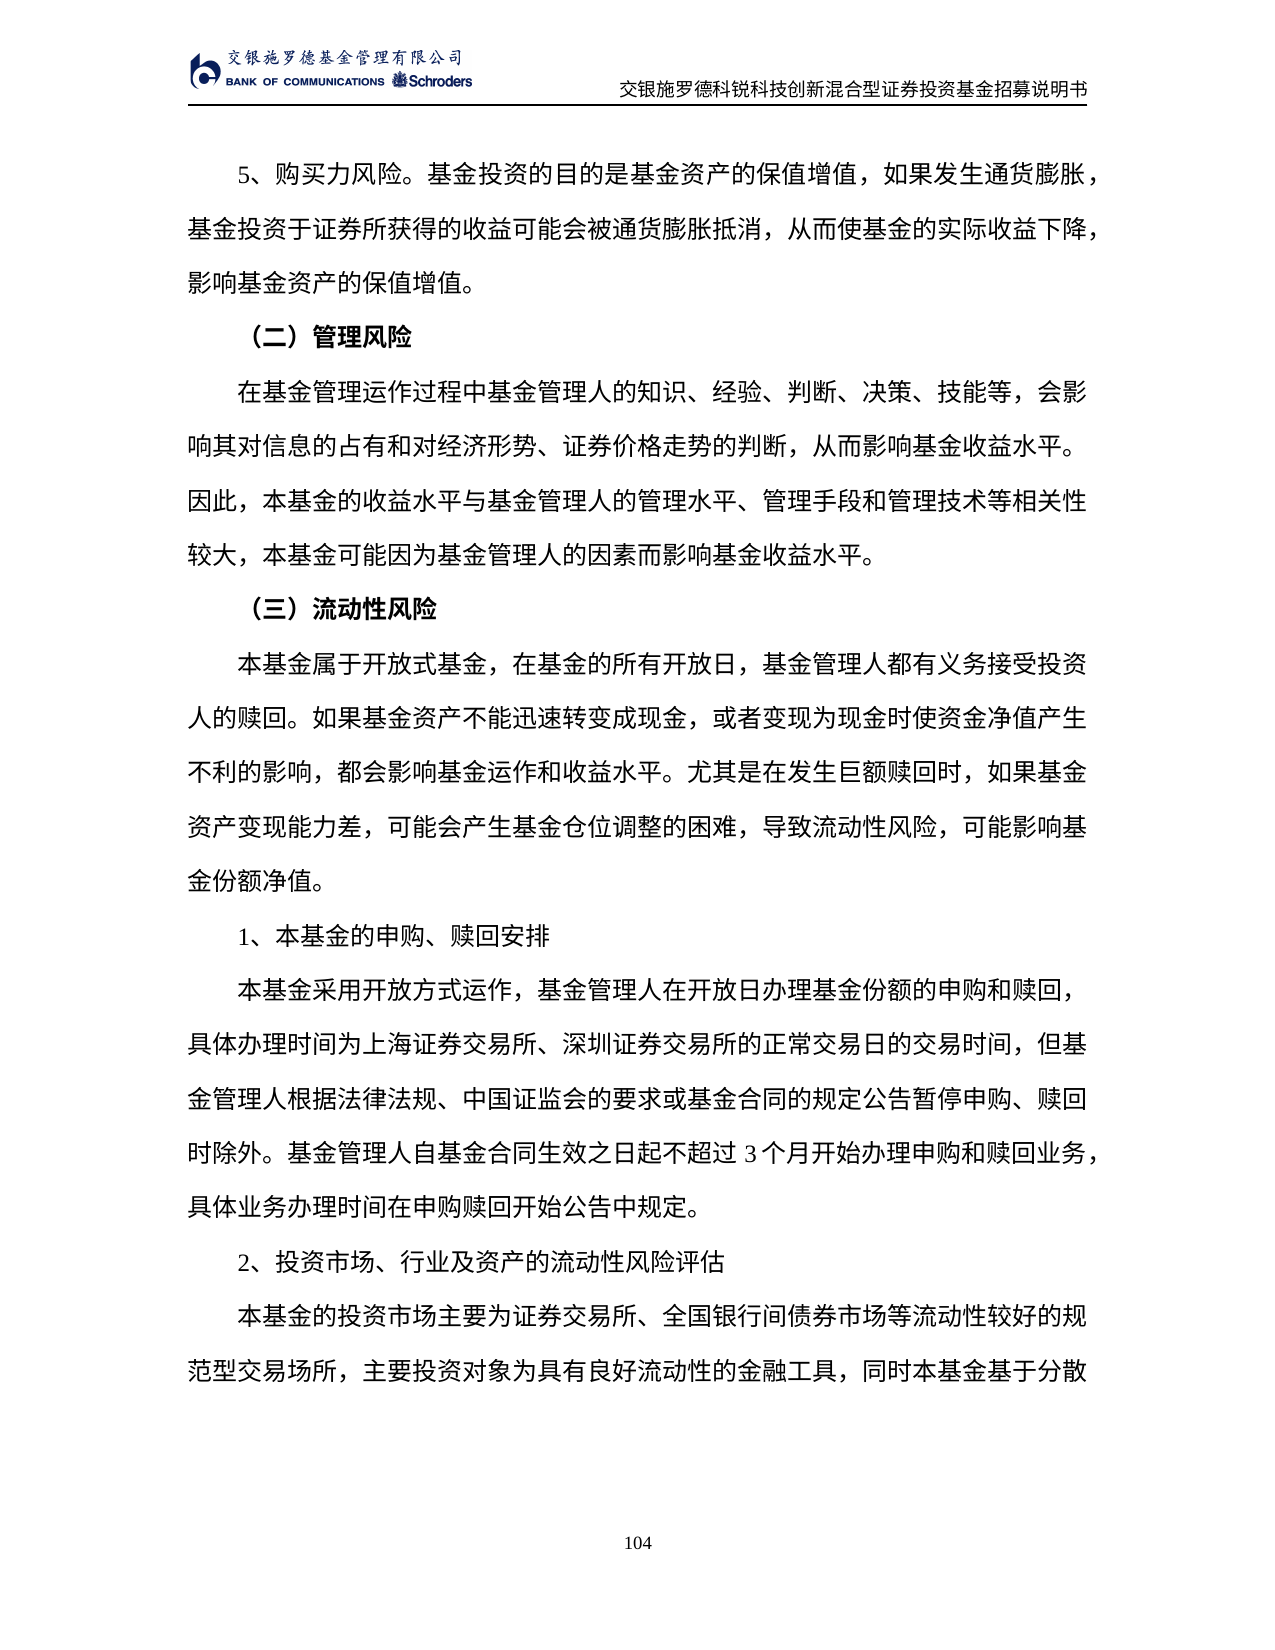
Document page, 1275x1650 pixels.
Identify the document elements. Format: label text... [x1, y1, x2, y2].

text （三）流动性风险 [187, 590, 1087, 626]
text 5、购买力风险。基金投资的目的是基金资产的保值增值，如果发生通货膨胀，基金投资于证券所获得的收益可能会被通货膨胀抵消，从而使基金的实际收益下降，影响基金资产的保值增值。 [187, 155, 1087, 300]
text 本基金属于开放式基金，在基金的所有开放日，基金管理人都有义务接受投资人的赎回。如果基金资产不能迅速转变成现金，或者变现为现金时使资金净值产生不利的影响，都会影响基金运作和收益水平。尤其是在发生巨额赎回时，如果基金资产变现能力差，可能会产生基金仓位调整的困难，导致流动性风险，可能影响基金份额净值。 [187, 644, 1087, 898]
text （二）管理风险 [187, 318, 1087, 354]
text 1、本基金的申购、赎回安排 [187, 916, 1087, 952]
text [187, 1297, 1087, 1387]
text 在基金管理运作过程中基金管理人的知识、经验、判断、决策、技能等，会影响其对信息的占有和对经济形势、证券价格走势的判断，从而影响基金收益水平。因此，本基金的收益水平与基金管理人的管理水平、管理手段和管理技术等相关性较大，本基金可能因为基金管理人的因素而影响基金收益水平。 [187, 372, 1087, 572]
text 本基金采用开放方式运作，基金管理人在开放日办理基金份额的申购和赎回，具体办理时间为上海证券交易所、深圳证券交易所的正常交易日的交易时间，但基金管理人根据法律法规、中国证监会的要求或基金合同的规定公告暂停申购、赎回时除外。基金管理人自基金合同生效之日起不超过3个月开始办理申购和赎回业务，具体业务办理时间在申购赎回开始公告中规定。 [187, 970, 1087, 1224]
text 2、投资市场、行业及资产的流动性风险评估 [187, 1242, 1087, 1278]
picture [190, 50, 472, 89]
